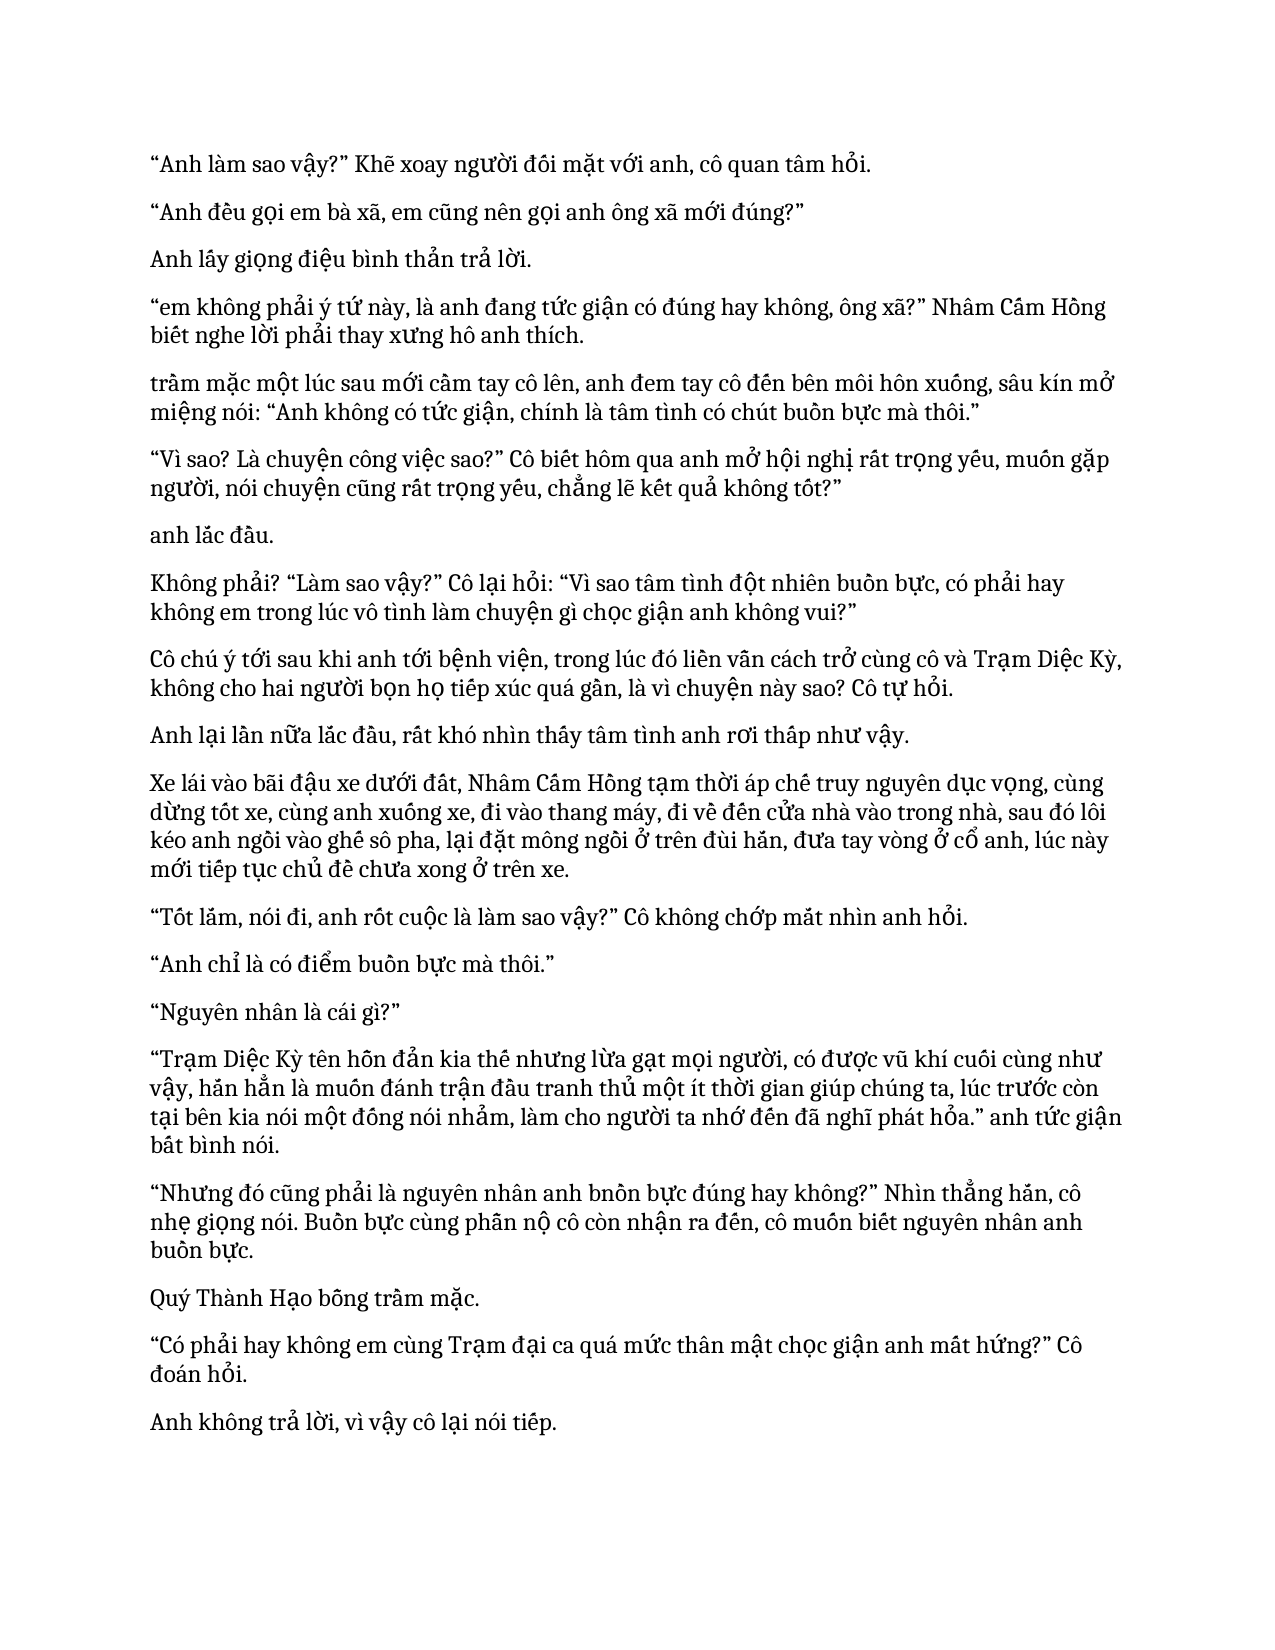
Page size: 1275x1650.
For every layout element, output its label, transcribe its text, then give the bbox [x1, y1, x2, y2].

text anh lắc đầu. [150, 521, 1125, 550]
text “Anh chỉ là có điểm buồn bực mà thôi.” [150, 950, 1125, 979]
text Anh lấy giọng điệu bình thản trả lời. [150, 245, 1125, 274]
text “Nguyên nhân là cái gì?” [150, 997, 1125, 1026]
text Cô chú ý tới sau khi anh tới bệnh viện, trong lúc đó liền vẫn cách trở cùng cô và Trạm Diệc Kỳ, không cho hai người bọn họ tiếp xúc quá gần, là vì chuyện này sao? Cô tự hỏi. [150, 645, 1125, 702]
text trầm mặc một lúc sau mới cầm tay cô lên, anh đem tay cô đến bên môi hôn xuống, sâu kín mở miệng nói: “Anh không có tức giận, chính là tâm tình có chút buồn bực mà thôi.” [150, 369, 1125, 426]
text Quý Thành Hạo bỗng trầm mặc. [150, 1284, 1125, 1312]
text “Có phải hay không em cùng Trạm đại ca quá mức thân mật chọc giận anh mất hứng?” Cô đoán hỏi. [150, 1331, 1125, 1389]
text Anh lại lần nữa lắc đầu, rất khó nhìn thấy tâm tình anh rơi thấp như vậy. [150, 721, 1125, 750]
text Anh không trả lời, vì vậy cô lại nói tiếp. [150, 1407, 1125, 1436]
text “Trạm Diệc Kỳ tên hỗn đản kia thế nhưng lừa gạt mọi người, có được vũ khí cuối cùng như vậy, hắn hẳn là muốn đánh trận đầu tranh thủ một ít thời gian giúp chúng ta, lúc trước còn tại bên kia nói một đống nói nhảm, làm cho người ta nhớ đến đã nghĩ phát hỏa.” anh tức giận bất bình nói. [150, 1045, 1125, 1160]
text Xe lái vào bãi đậu xe dưới đất, Nhâm Cấm Hồng tạm thời áp chế truy nguyên dục vọng, cùng dừng tốt xe, cùng anh xuống xe, đi vào thang máy, đi về đến cửa nhà vào trong nhà, sau đó lôi kéo anh ngồi vào ghế sô pha, lại đặt mông ngồi ở trên đùi hắn, đưa tay vòng ở cổ anh, lúc này mới tiếp tục chủ đề chưa xong ở trên xe. [150, 769, 1125, 884]
text “Nhưng đó cũng phải là nguyên nhân anh bnồn bực đúng hay không?” Nhìn thẳng hắn, cô nhẹ giọng nói. Buồn bực cùng phẫn nộ cô còn nhận ra đến, cô muốn biết nguyên nhân anh buồn bực. [150, 1179, 1125, 1265]
text “em không phải ý tứ này, là anh đang tức giận có đúng hay không, ông xã?” Nhâm Cấm Hồng biết nghe lời phải thay xưng hô anh thích. [150, 292, 1125, 350]
text “Vì sao? Là chuyện công việc sao?” Cô biết hôm qua anh mở hội nghị rất trọng yếu, muốn gặp người, nói chuyện cũng rất trọng yếu, chẳng lẽ kết quả không tốt?” [150, 445, 1125, 502]
text “Anh làm sao vậy?” Khẽ xoay người đối mặt với anh, cô quan tâm hỏi. [150, 150, 1125, 179]
text “Tốt lắm, nói đi, anh rốt cuộc là làm sao vậy?” Cô không chớp mắt nhìn anh hỏi. [150, 902, 1125, 931]
text “Anh đều gọi em bà xã, em cũng nên gọi anh ông xã mới đúng?” [150, 197, 1125, 226]
text Không phải? “Làm sao vậy?” Cô lại hỏi: “Vì sao tâm tình đột nhiên buồn bực, có phải hay không em trong lúc vô tình làm chuyện gì chọc giận anh không vui?” [150, 569, 1125, 626]
